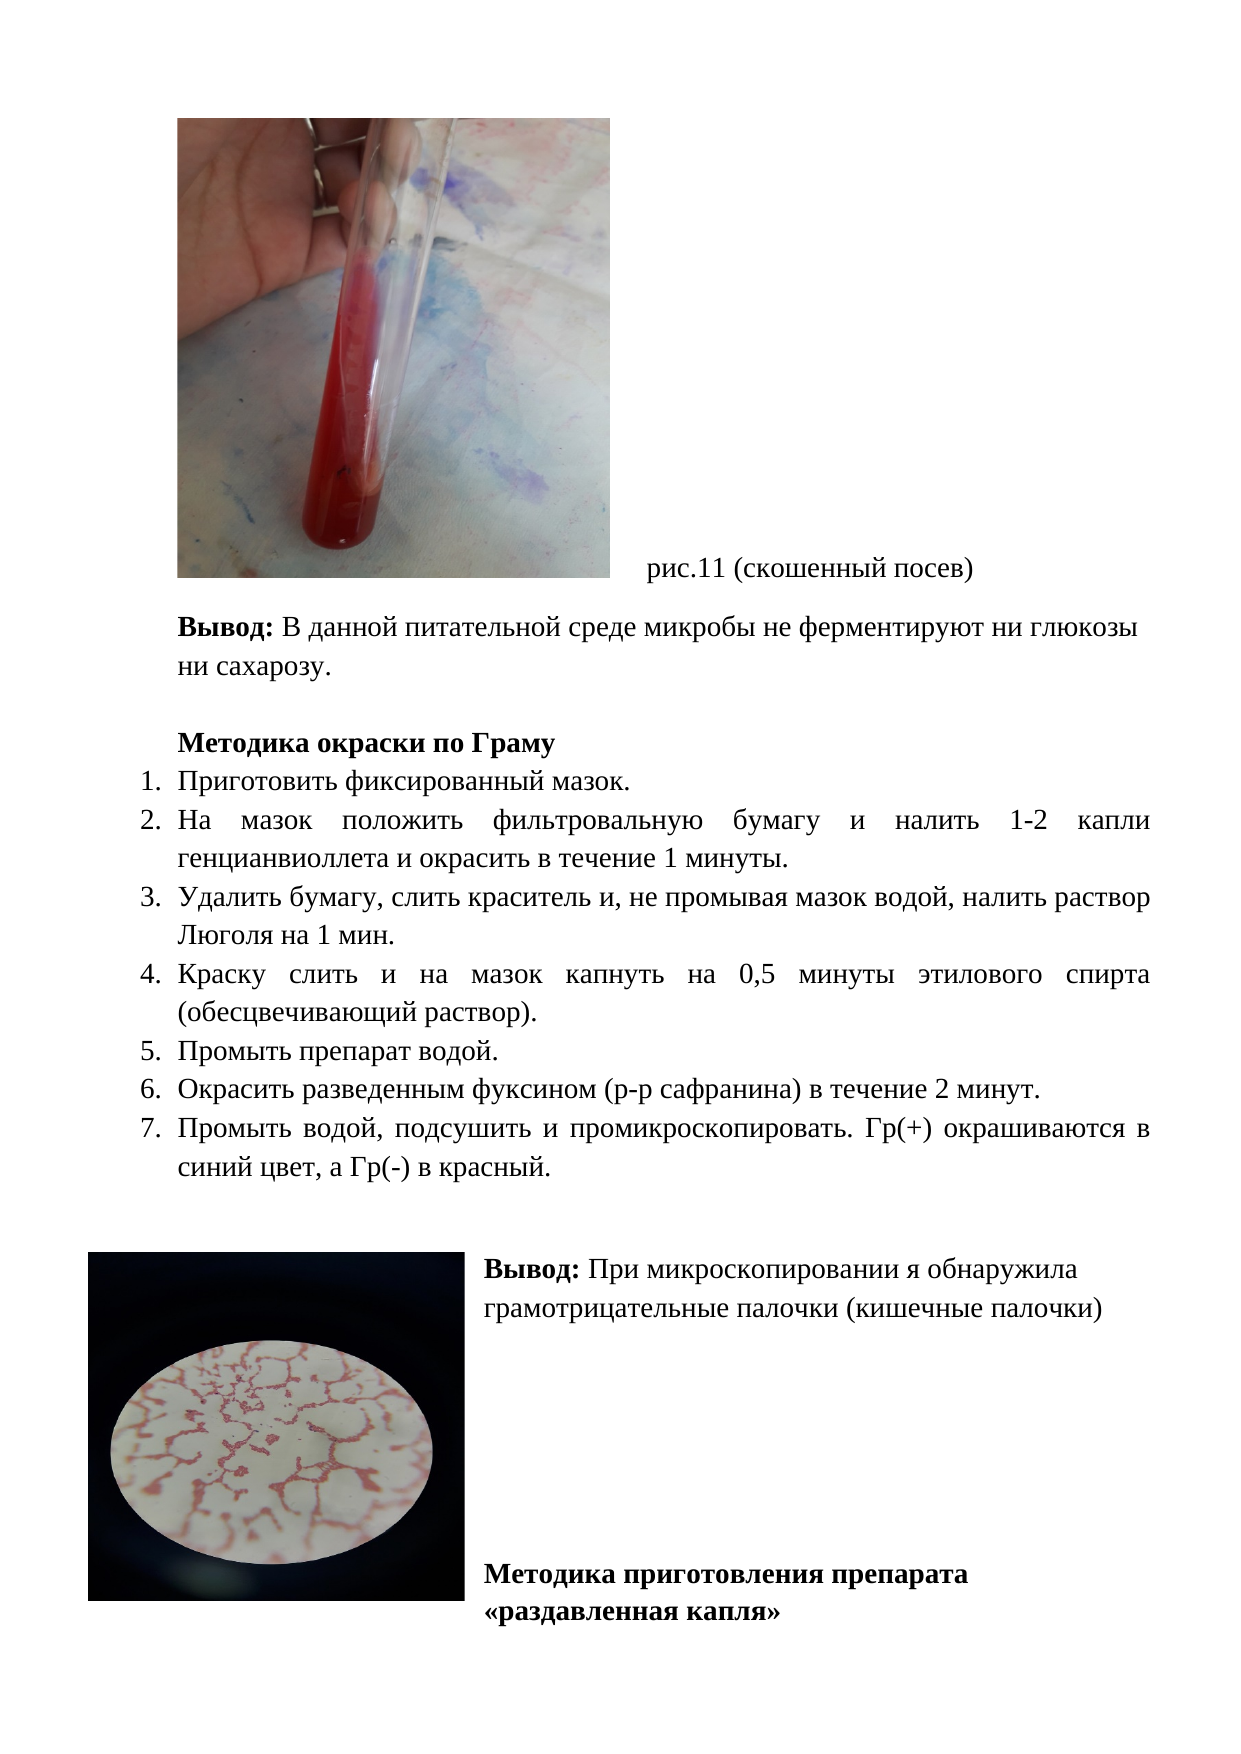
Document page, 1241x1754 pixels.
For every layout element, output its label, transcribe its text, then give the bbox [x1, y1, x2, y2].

text Вывод: В данной питательной среде микробы не ферментируют ни глюкозы ни сахарозу. [177, 609, 1152, 681]
list Приготовить фиксированный мазок. [140, 763, 1152, 797]
text Методика окраски по Граму [177, 725, 1152, 758]
list Краску слить и на мазок капнуть на 0,5 минуты этилового спирта (обесцвечивающий раствор). [140, 956, 1152, 1028]
picture [88, 1252, 465, 1601]
text Методика приготовления препарата «раздавленная капля» [177, 1557, 1152, 1626]
list Промыть водой, подсушить и промикроскопировать. Гр(+) окрашиваются в синий цвет, а Гр(-) в красный. [140, 1110, 1152, 1182]
list На мазок положить фильтровальную бумагу и налить 1-2 капли генцианвиоллета и окрасить в течение 1 минуты. [140, 802, 1152, 874]
list Промыть препарат водой. [140, 1033, 1152, 1067]
list Окрасить разведенным фуксином (р-р сафранина) в течение 2 минут. [140, 1072, 1152, 1105]
text Вывод: При микроскопировании я обнаружила грамотрицательные палочки (кишечные палочки) [465, 1252, 1152, 1324]
list Удалить бумагу, слить краситель и, не промывая мазок водой, налить раствор Люголя на 1 мин. [140, 879, 1152, 951]
picture [177, 118, 610, 578]
